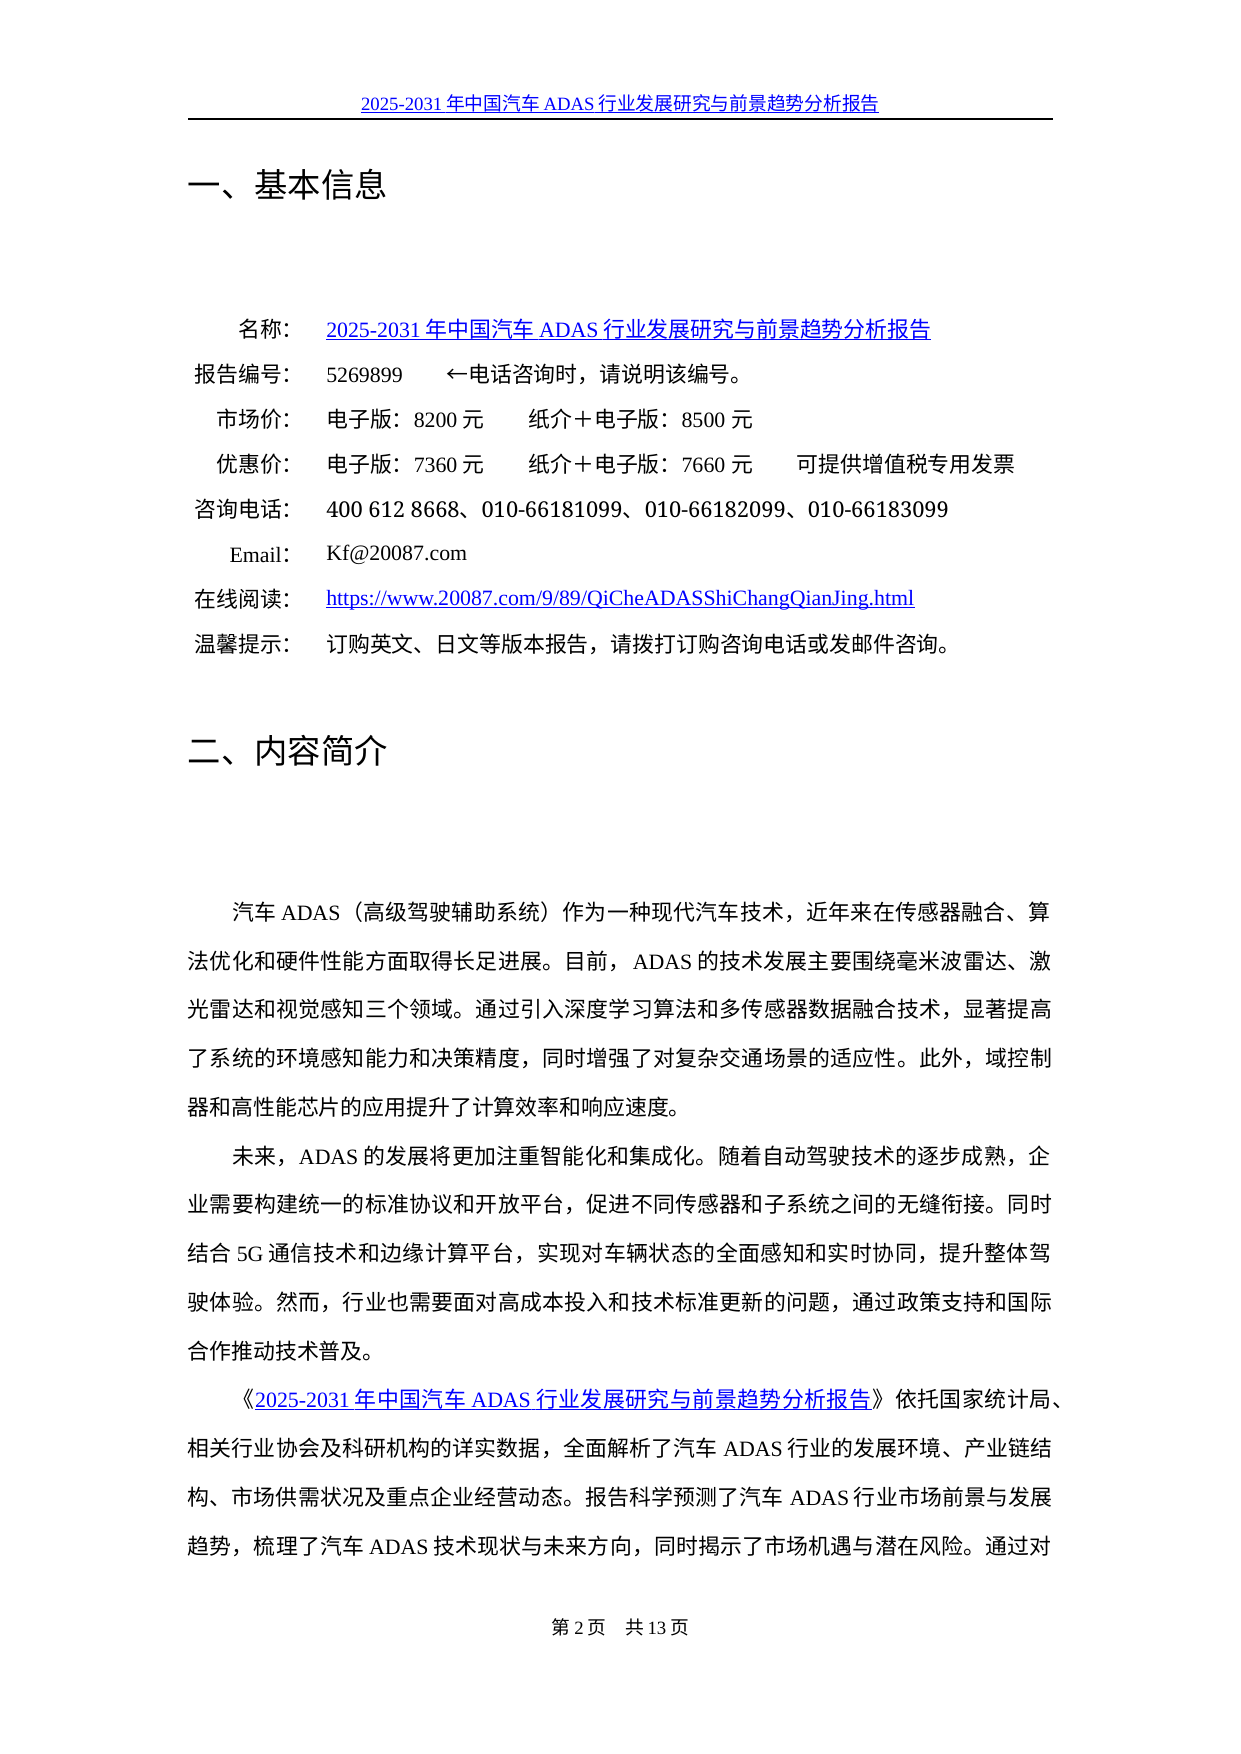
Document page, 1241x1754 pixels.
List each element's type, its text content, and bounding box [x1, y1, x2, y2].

table_cell Kf@20087.com [315, 537, 1073, 582]
table_cell 温馨提示： [167, 627, 315, 672]
table_cell 咨询电话： [167, 492, 315, 537]
table_header 2025-2031年中国汽车ADAS行业发展研究与前景趋势分析报告 [315, 312, 1073, 357]
table_cell 400 612 8668、010-66181099、010-66182099、010-66183099 [315, 492, 1073, 537]
table_cell 报告编号： [167, 357, 315, 402]
table_cell 5269899 ←电话咨询时，请说明该编号。 [315, 357, 1073, 402]
table_cell 电子版：7360 元 纸介＋电子版：7660 元 可提供增值税专用发票 [315, 447, 1073, 492]
table_cell 市场价： [167, 402, 315, 447]
table_cell 订购英文、日文等版本报告，请拨打订购咨询电话或发邮件咨询。 [315, 627, 1073, 672]
table_cell 优惠价： [167, 447, 315, 492]
table_cell [315, 582, 1073, 627]
table_cell Email： [167, 537, 315, 582]
title 二、内容简介 [187, 717, 1053, 782]
table_header 名称： [167, 312, 315, 357]
table_cell 在线阅读： [167, 582, 315, 627]
title 一、基本信息 [187, 150, 1053, 215]
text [187, 894, 1053, 1561]
table_cell 电子版：8200 元 纸介＋电子版：8500 元 [315, 402, 1073, 447]
